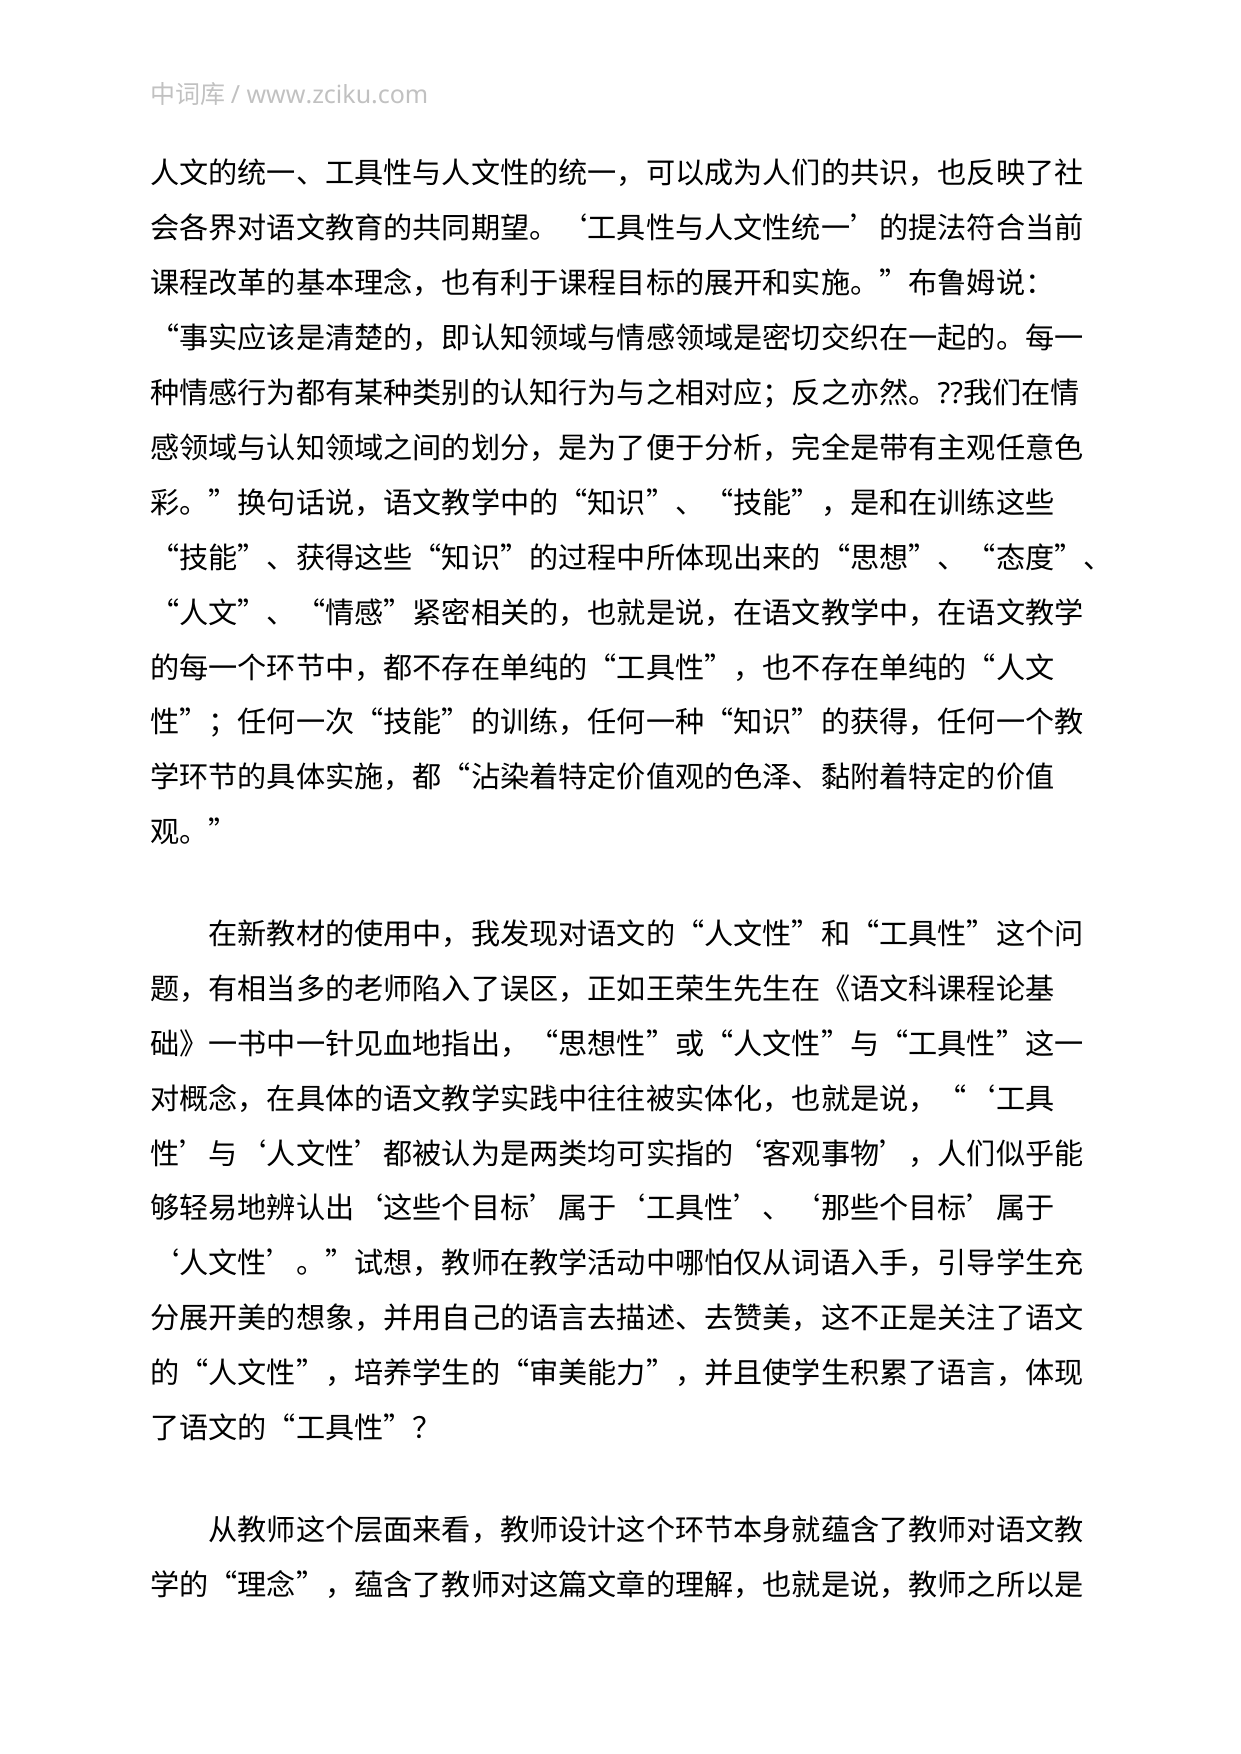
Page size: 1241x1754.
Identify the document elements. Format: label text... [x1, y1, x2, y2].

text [150, 150, 1090, 851]
text 在新教材的使用中，我发现对语文的“人文性”和“工具性”这个问题，有相当多的老师陷入了误区，正如王荣生先生在《语文科课程论基础》一书中一针见血地指出，“思想性”或“人文性”与“工具性”这一对概念，在具体的语文教学实践中往往被实体化，也就是说，“‘工具性’与‘人文性’都被认为是两类均可实指的‘客观事物’，人们似乎能够轻易地辨认出‘这些个目标’属于‘工具性’、‘那些个目标’属于‘人文性’。”试想，教师在教学活动中哪怕仅从词语入手，引导学生充分展开美的想象，并用自己的语言去描述、去赞美，这不正是关注了语文的“人文性”，培养学生的“审美能力”，并且使学生积累了语言，体现了语文的“工具性”？ [150, 911, 1090, 1447]
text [150, 1506, 1090, 1604]
